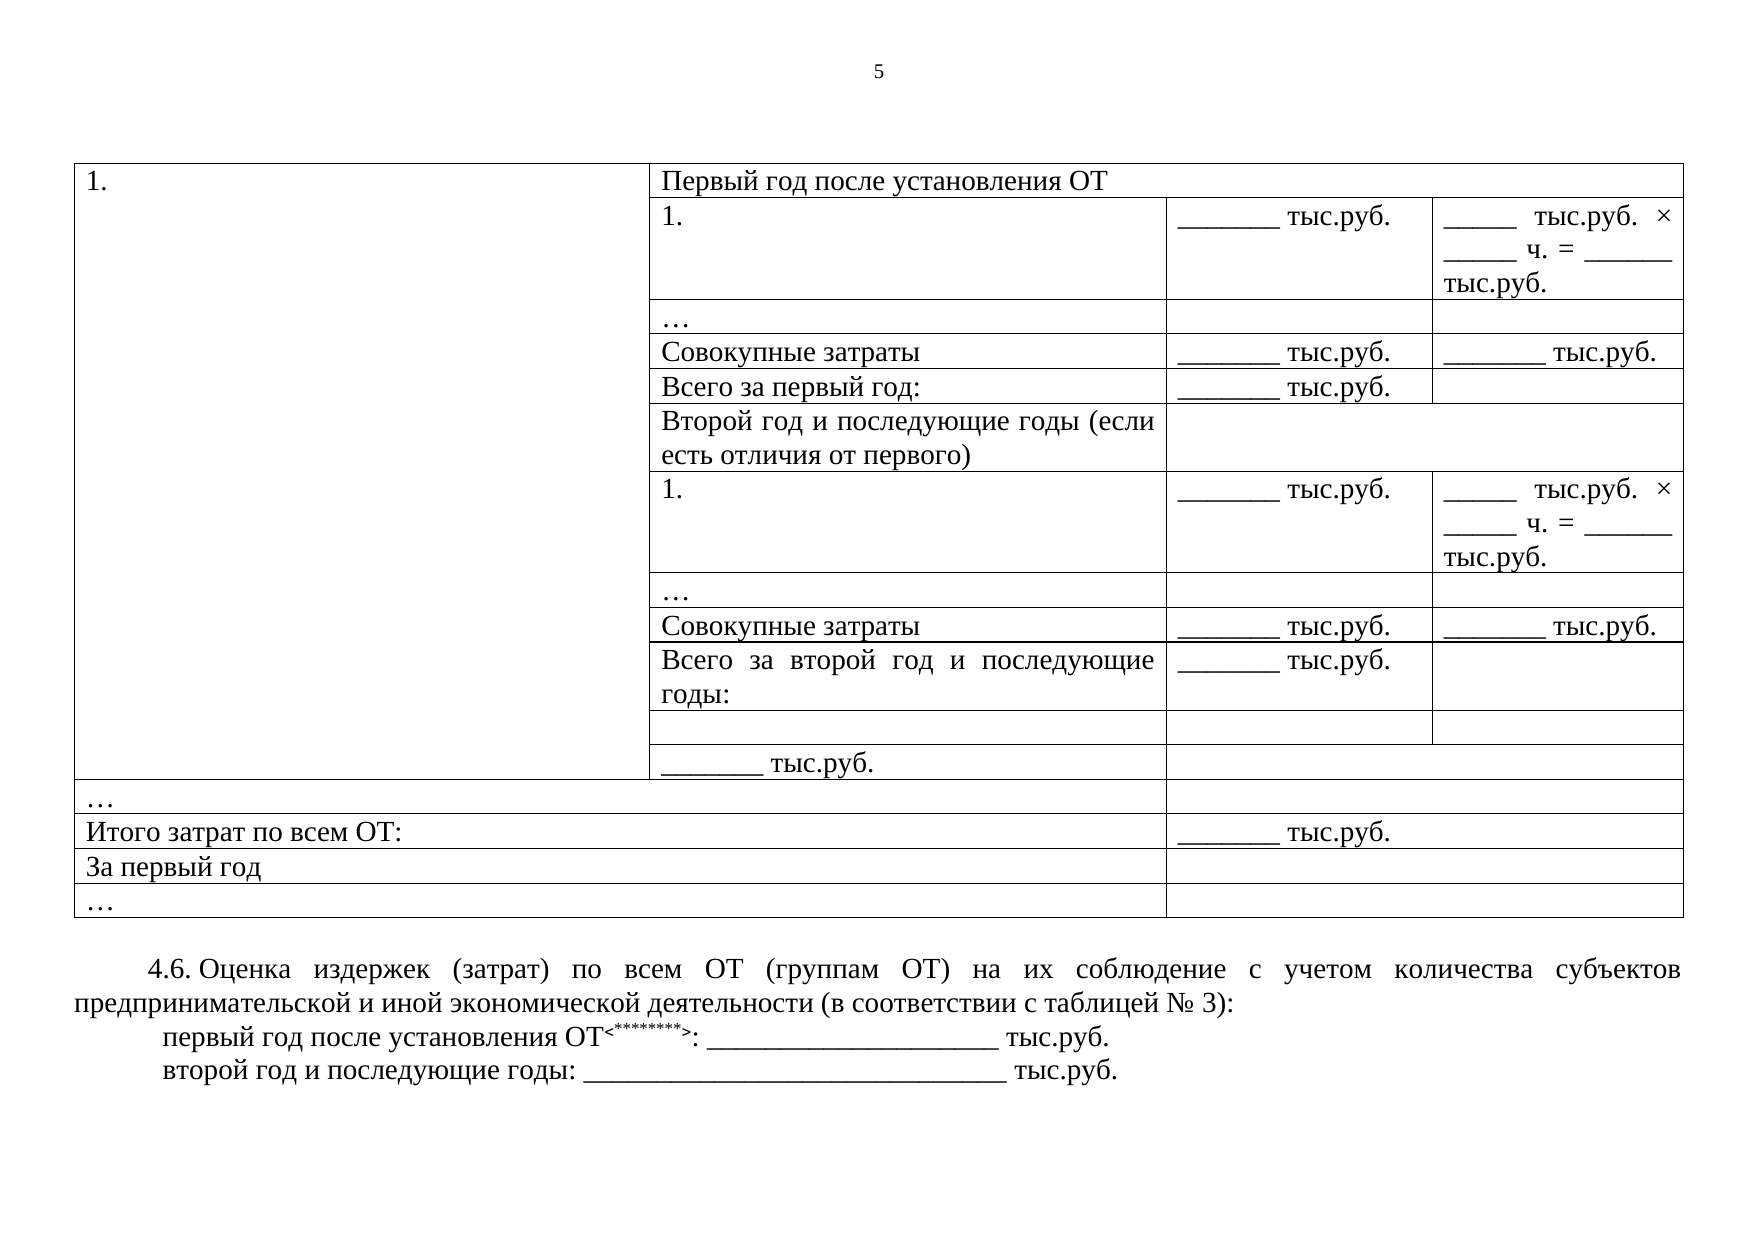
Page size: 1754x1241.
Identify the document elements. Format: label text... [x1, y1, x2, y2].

table_cell _____ тыс.руб. × _____ ч. = ______ тыс.руб. [1433, 198, 1683, 299]
table_cell [1167, 573, 1432, 607]
table_cell _______ тыс.руб. [1167, 369, 1432, 402]
table_cell Всего за первый год: [650, 369, 1166, 402]
table_cell 1. [75, 164, 649, 779]
table_cell … [75, 780, 1166, 813]
table_cell За первый год [75, 849, 1166, 882]
text второй год и последующие годы: _____________________________ тыс.руб. [74, 1052, 1683, 1086]
table_cell 1. [650, 472, 1166, 572]
table_cell [1167, 300, 1432, 333]
table_cell [1167, 404, 1683, 471]
table_cell [1167, 849, 1683, 882]
table_cell Первый год после установления ОТ [650, 164, 1683, 197]
text первый год после установления ОТ********: ____________________ тыс.руб. [74, 1019, 1683, 1052]
table_cell Итого затрат по всем ОТ: [75, 814, 1166, 848]
table_cell _______ тыс.руб. [1433, 334, 1683, 368]
table_cell [1167, 884, 1683, 917]
table_cell _______ тыс.руб. [1167, 198, 1432, 299]
table_cell _______ тыс.руб. [1167, 643, 1432, 709]
table_cell _______ тыс.руб. [1167, 608, 1432, 641]
table_cell _______ тыс.руб. [1167, 334, 1432, 368]
table_cell _______ тыс.руб. [650, 745, 1166, 779]
table_cell [1433, 369, 1683, 402]
table_cell _______ тыс.руб. [1433, 608, 1683, 641]
text 4.6. Оценка издержек (затрат) по всем ОТ (группам ОТ) на их соблюдение с учетом количества субъектов предпринимательской и иной экономической деятельности (в соответствии с таблицей № 3): [74, 952, 1683, 1019]
table_cell Совокупные затраты [650, 334, 1166, 368]
table_cell [1167, 780, 1683, 813]
table_cell … [75, 884, 1166, 917]
table_cell [1167, 711, 1432, 744]
table_cell [1433, 711, 1683, 744]
table_cell Совокупные затраты [650, 608, 1166, 641]
table_cell [1433, 573, 1683, 607]
table_cell [1433, 643, 1683, 709]
table_cell _______ тыс.руб. [1167, 472, 1432, 572]
table_cell _____ тыс.руб. × _____ ч. = ______ тыс.руб. [1433, 472, 1683, 572]
table_cell … [650, 300, 1166, 333]
table_cell Всего за второй год и последующие годы: [650, 643, 1166, 709]
table_cell 1. [650, 198, 1166, 299]
table_cell … [650, 573, 1166, 607]
table_cell [1167, 745, 1683, 779]
table_cell Второй год и последующие годы (если есть отличия от первого) [650, 404, 1166, 471]
table_cell _______ тыс.руб. [1167, 814, 1683, 848]
table_cell [1433, 300, 1683, 333]
table_cell [650, 711, 1166, 744]
